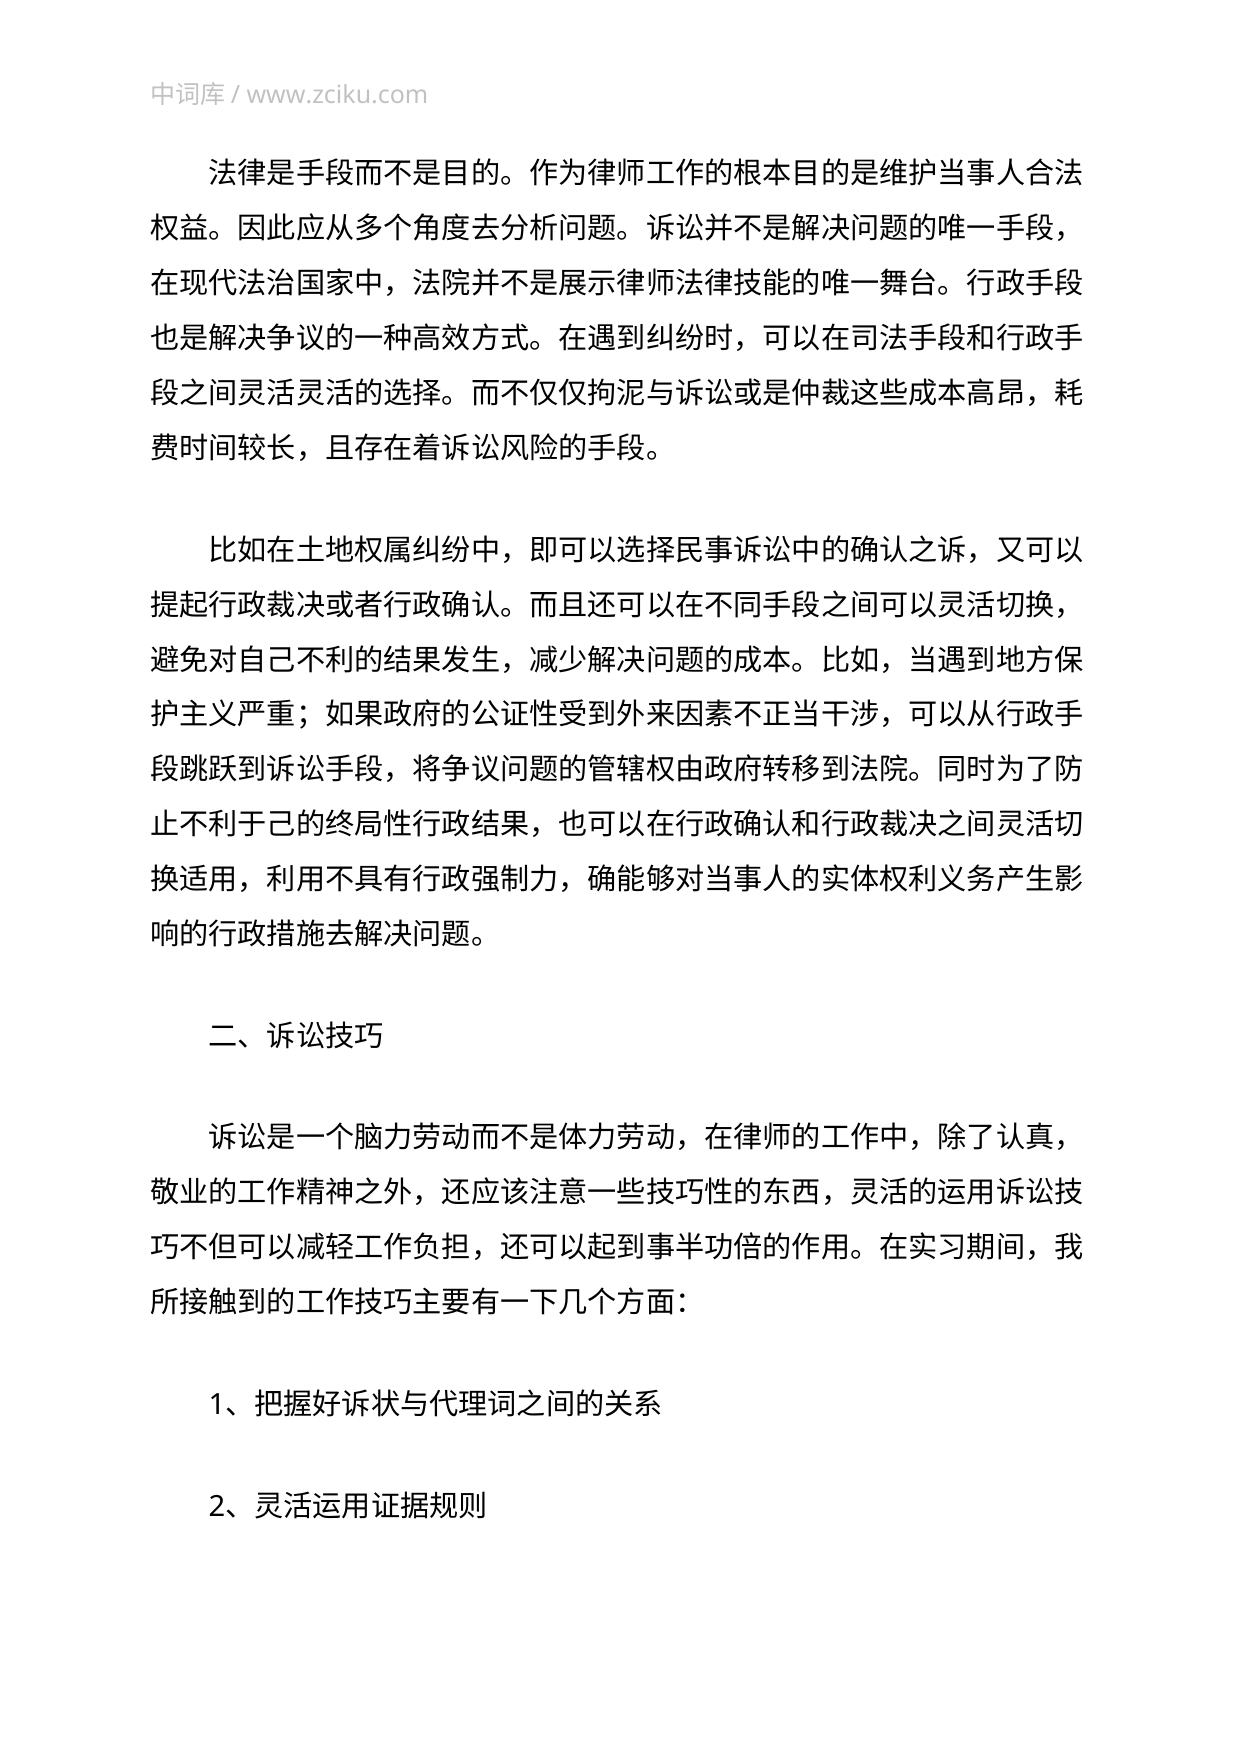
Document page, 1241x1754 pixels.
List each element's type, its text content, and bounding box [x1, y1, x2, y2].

text 二、诉讼技巧 [150, 1012, 1090, 1054]
text 法律是手段而不是目的。作为律师工作的根本目的是维护当事人合法权益。因此应从多个角度去分析问题。诉讼并不是解决问题的唯一手段，在现代法治国家中，法院并不是展示律师法律技能的唯一舞台。行政手段也是解决争议的一种高效方式。在遇到纠纷时，可以在司法手段和行政手段之间灵活灵活的选择。而不仅仅拘泥与诉讼或是仲裁这些成本高昂，耗费时间较长，且存在着诉讼风险的手段。 [150, 150, 1090, 467]
text 比如在土地权属纠纷中，即可以选择民事诉讼中的确认之诉，又可以提起行政裁决或者行政确认。而且还可以在不同手段之间可以灵活切换，避免对自己不利的结果发生，减少解决问题的成本。比如，当遇到地方保护主义严重；如果政府的公证性受到外来因素不正当干涉，可以从行政手段跳跃到诉讼手段，将争议问题的管辖权由政府转移到法院。同时为了防止不利于己的终局性行政结果，也可以在行政确认和行政裁决之间灵活切换适用，利用不具有行政强制力，确能够对当事人的实体权利义务产生影响的行政措施去解决问题。 [150, 526, 1090, 953]
text 2、灵活运用证据规则 [150, 1482, 1090, 1525]
text 诉讼是一个脑力劳动而不是体力劳动，在律师的工作中，除了认真，敬业的工作精神之外，还应该注意一些技巧性的东西，灵活的运用诉讼技巧不但可以减轻工作负担，还可以起到事半功倍的作用。在实习期间，我所接触到的工作技巧主要有一下几个方面： [150, 1114, 1090, 1321]
text 1、把握好诉状与代理词之间的关系 [150, 1381, 1090, 1423]
